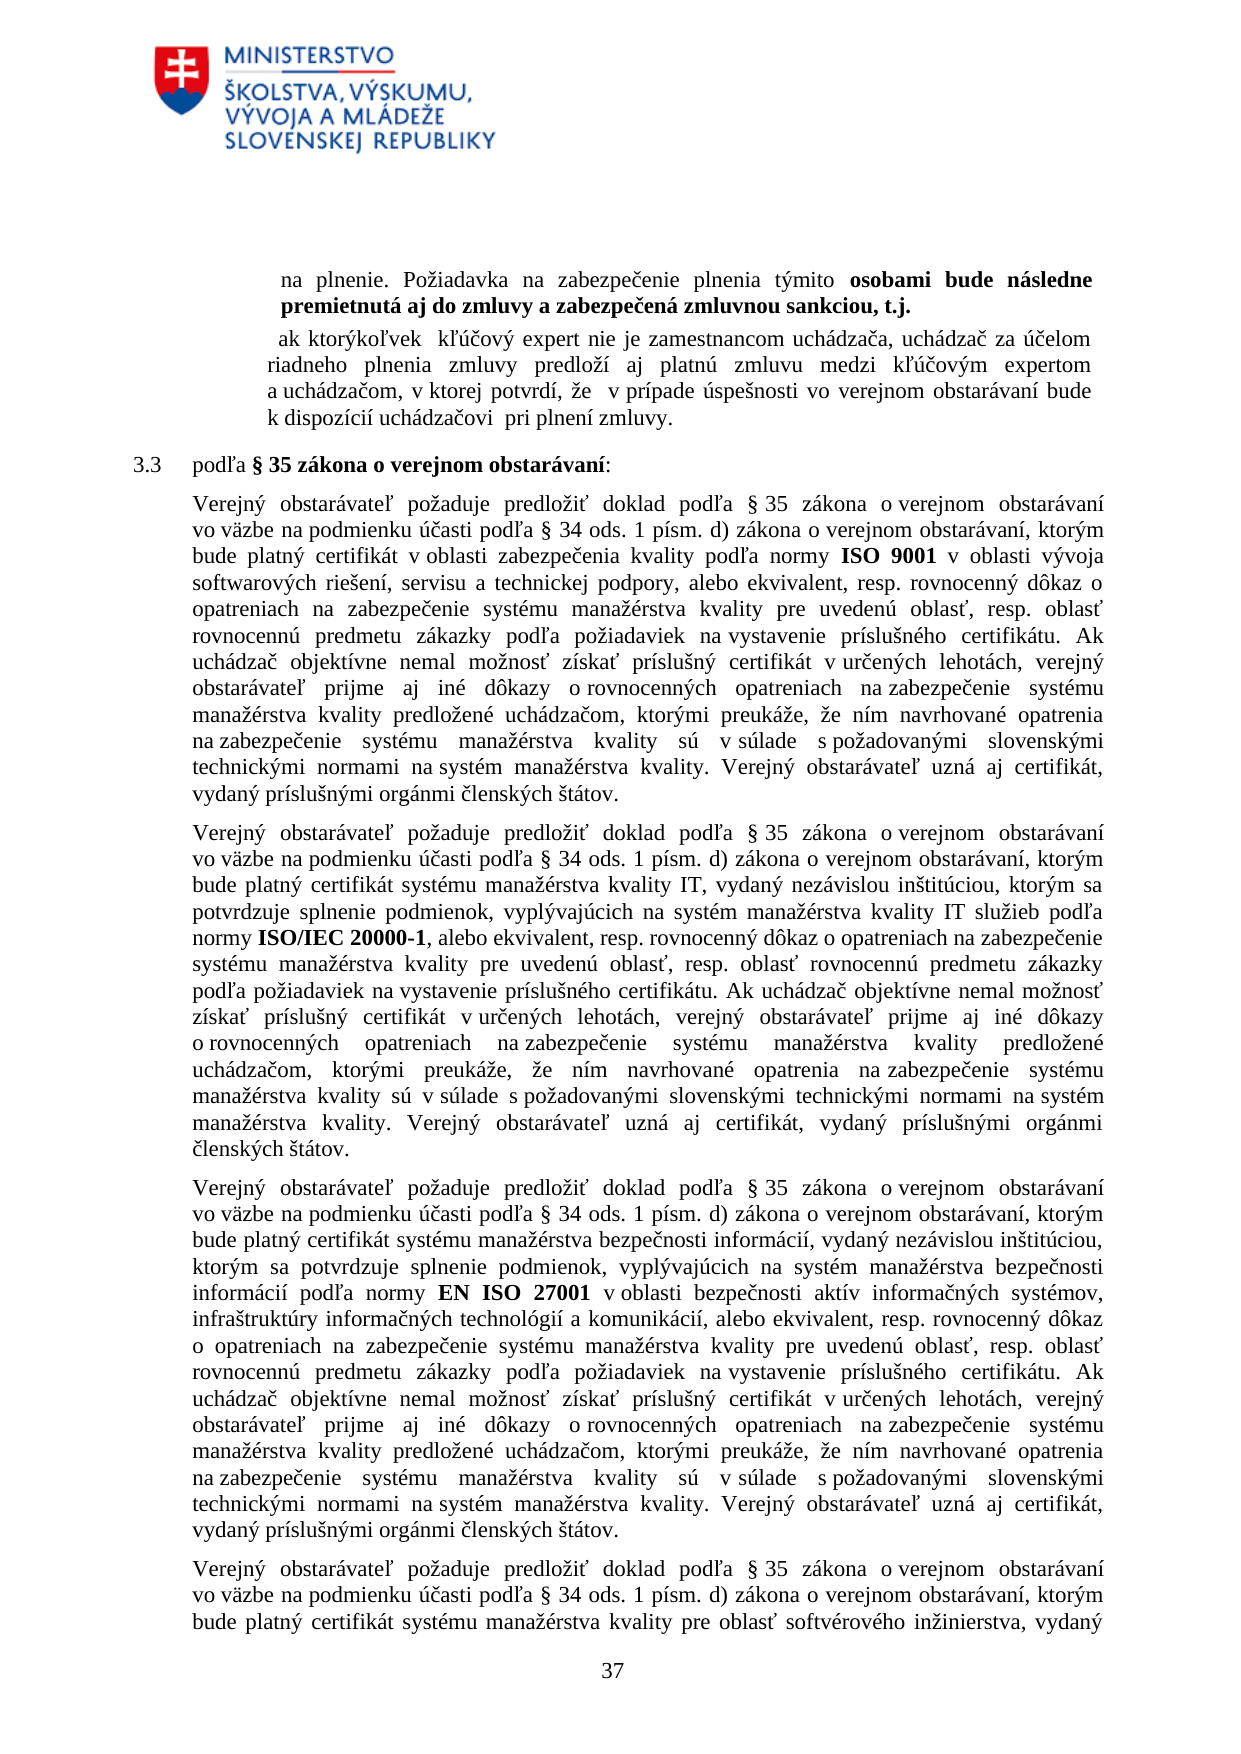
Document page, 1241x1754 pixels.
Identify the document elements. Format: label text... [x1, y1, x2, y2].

text Verejný obstarávateľ požaduje predložiť doklad podľa § 35 zákona o verejnom obstarávaní vo väzbe na podmienku účasti podľa § 34 ods. 1 písm. d) zákona o verejnom obstarávaní, ktorým bude platný certifikát systému manažérstva kvality IT, vydaný nezávislou inštitúciou, ktorým sa potvrdzuje splnenie podmienok, vyplývajúcich na systém manažérstva kvality IT služieb podľa normy ISO/IEC 20000-1, alebo ekvivalent, resp. rovnocenný dôkaz o opatreniach na zabezpečenie systému manažérstva kvality pre uvedenú oblasť, resp. oblasť rovnocennú predmetu zákazky podľa požiadaviek na vystavenie príslušného certifikátu. Ak uchádzač objektívne nemal možnosť získať príslušný certifikát v určených lehotách, verejný obstarávateľ prijme aj iné dôkazy o rovnocenných opatreniach na zabezpečenie systému manažérstva kvality predložené uchádzačom, ktorými preukáže, že ním navrhované opatrenia na zabezpečenie systému manažérstva kvality sú v súlade s požadovanými slovenskými technickými normami na systém manažérstva kvality. Verejný obstarávateľ uzná aj certifikát, vydaný príslušnými orgánmi členských štátov. [192, 819, 1104, 1161]
list ak ktorýkoľvek kľúčový expert nie je zamestnancom uchádzača, uchádzač za účelom riadneho plnenia zmluvy predloží aj platnú zmluvu medzi kľúčovým expertom a uchádzačom, v ktorej potvrdí, že v prípade úspešnosti vo verejnom obstarávaní bude k dispozícií uchádzačovi pri plnení zmluvy. [229, 325, 1092, 430]
picture [132, 26, 520, 168]
text Verejný obstarávateľ požaduje predložiť doklad podľa § 35 zákona o verejnom obstarávaní vo väzbe na podmienku účasti podľa § 34 ods. 1 písm. d) zákona o verejnom obstarávaní, ktorým bude platný certifikát systému manažérstva bezpečnosti informácií, vydaný nezávislou inštitúciou, ktorým sa potvrdzuje splnenie podmienok, vyplývajúcich na systém manažérstva bezpečnosti informácií podľa normy EN ISO 27001 v oblasti bezpečnosti aktív informačných systémov, infraštruktúry informačných technológií a komunikácií, alebo ekvivalent, resp. rovnocenný dôkaz o opatreniach na zabezpečenie systému manažérstva kvality pre uvedenú oblasť, resp. oblasť rovnocennú predmetu zákazky podľa požiadaviek na vystavenie príslušného certifikátu. Ak uchádzač objektívne nemal možnosť získať príslušný certifikát v určených lehotách, verejný obstarávateľ prijme aj iné dôkazy o rovnocenných opatreniach na zabezpečenie systému manažérstva kvality predložené uchádzačom, ktorými preukáže, že ním navrhované opatrenia na zabezpečenie systému manažérstva kvality sú v súlade s požadovanými slovenskými technickými normami na systém manažérstva kvality. Verejný obstarávateľ uzná aj certifikát, vydaný príslušnými orgánmi členských štátov. [192, 1174, 1104, 1543]
text Verejný obstarávateľ požaduje predložiť doklad podľa § 35 zákona o verejnom obstarávaní vo väzbe na podmienku účasti podľa § 34 ods. 1 písm. d) zákona o verejnom obstarávaní, ktorým bude platný certifikát v oblasti zabezpečenia kvality podľa normy ISO 9001 v oblasti vývoja softwarových riešení, servisu a technickej podpory, alebo ekvivalent, resp. rovnocenný dôkaz o opatreniach na zabezpečenie systému manažérstva kvality pre uvedenú oblasť, resp. oblasť rovnocennú predmetu zákazky podľa požiadaviek na vystavenie príslušného certifikátu. Ak uchádzač objektívne nemal možnosť získať príslušný certifikát v určených lehotách, verejný obstarávateľ prijme aj iné dôkazy o rovnocenných opatreniach na zabezpečenie systému manažérstva kvality predložené uchádzačom, ktorými preukáže, že ním navrhované opatrenia na zabezpečenie systému manažérstva kvality sú v súlade s požadovanými slovenskými technickými normami na systém manažérstva kvality. Verejný obstarávateľ uzná aj certifikát, vydaný príslušnými orgánmi členských štátov. [192, 490, 1104, 806]
subtitle podľa § 35 zákona o verejnom obstarávaní: [133, 451, 1092, 477]
